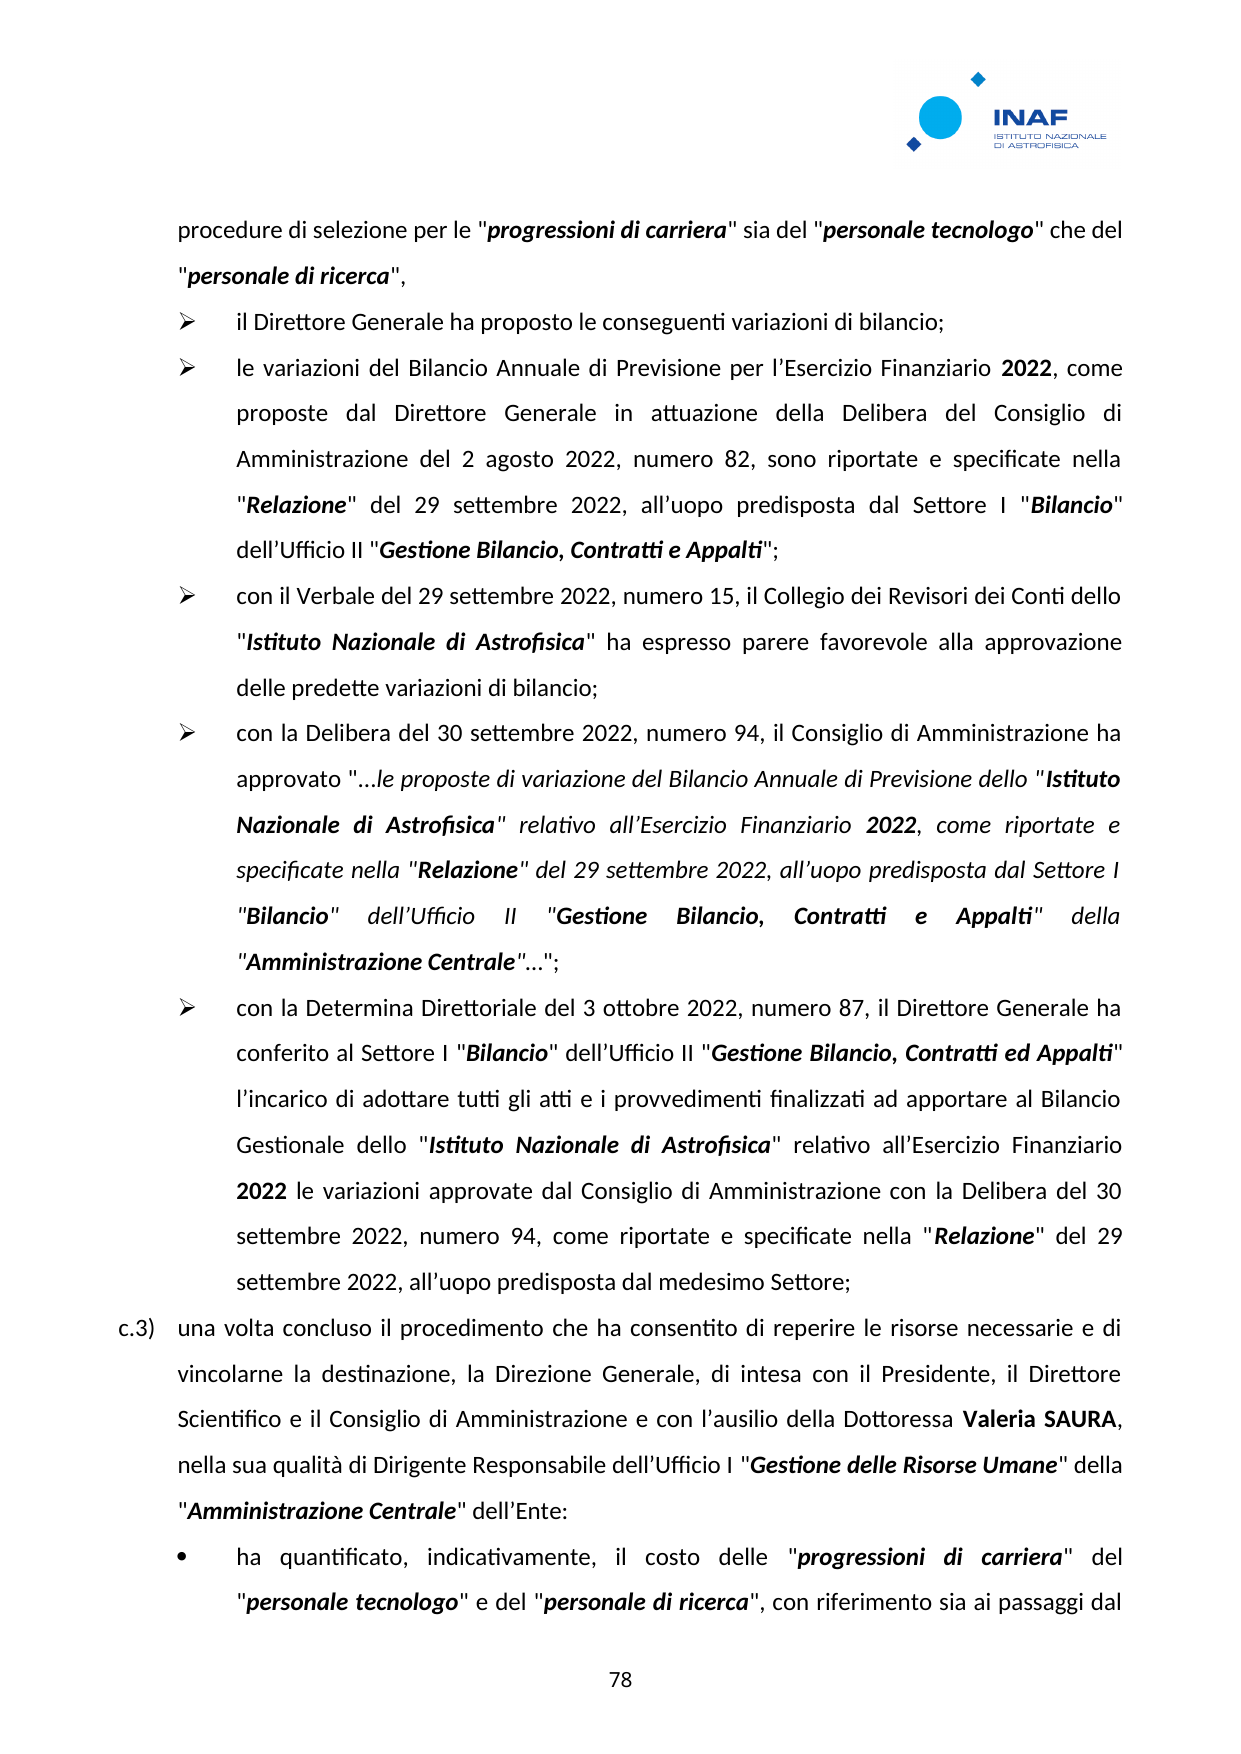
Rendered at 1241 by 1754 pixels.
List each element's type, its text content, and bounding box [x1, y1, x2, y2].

list con la Delibera del 30 settembre 2022, numero 94, il Consiglio di Amministrazione ha approvato "...le proposte di variazione del Bilancio Annuale di Previsione dello "Istituto Nazionale di Astrofisica" relativo all’Esercizio Finanziario 2022, come riportate e specificate nella "Relazione" del 29 settembre 2022, all’uopo predisposta dal Settore I "Bilancio" dell’Ufficio II "Gestione Bilancio, Contratti e Appalti" della "Amministrazione Centrale"…"; [177, 717, 1123, 977]
list il Direttore Generale ha proposto le conseguenti variazioni di bilancio; [177, 306, 1123, 336]
text c.3) una volta concluso il procedimento che ha consentito di reperire le risorse necessarie e di vincolarne la destinazione, la Direzione Generale, di intesa con il Presidente, il Direttore Scientifico e il Consiglio di Amministrazione e con l’ausilio della Dottoressa Valeria SAURA, nella sua qualità di Dirigente Responsabile dell’Ufficio I "Gestione delle Risorse Umane" della "Amministrazione Centrale" dell’Ente: [118, 1312, 1123, 1525]
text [118, 214, 1123, 291]
list con il Verbale del 29 settembre 2022, numero 15, il Collegio dei Revisori dei Conti dello "Istituto Nazionale di Astrofisica" ha espresso parere favorevole alla approvazione delle predette variazioni di bilancio; [177, 580, 1123, 702]
list con la Determina Direttoriale del 3 ottobre 2022, numero 87, il Direttore Generale ha conferito al Settore I "Bilancio" dell’Ufficio II "Gestione Bilancio, Contratti ed Appalti" l’incarico di adottare tutti gli atti e i provvedimenti finalizzati ad apportare al Bilancio Gestionale dello "Istituto Nazionale di Astrofisica" relativo all’Esercizio Finanziario 2022 le variazioni approvate dal Consiglio di Amministrazione con la Delibera del 30 settembre 2022, numero 94, come riportate e specificate nella "Relazione" del 29 settembre 2022, all’uopo predisposta dal medesimo Settore; [177, 992, 1123, 1297]
list le variazioni del Bilancio Annuale di Previsione per l’Esercizio Finanziario 2022, come proposte dal Direttore Generale in attuazione della Delibera del Consiglio di Amministrazione del 2 agosto 2022, numero 82, sono riportate e specificate nella "Relazione" del 29 settembre 2022, all’uopo predisposta dal Settore I "Bilancio" dell’Ufficio II "Gestione Bilancio, Contratti e Appalti"; [177, 352, 1123, 565]
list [177, 1541, 1123, 1617]
